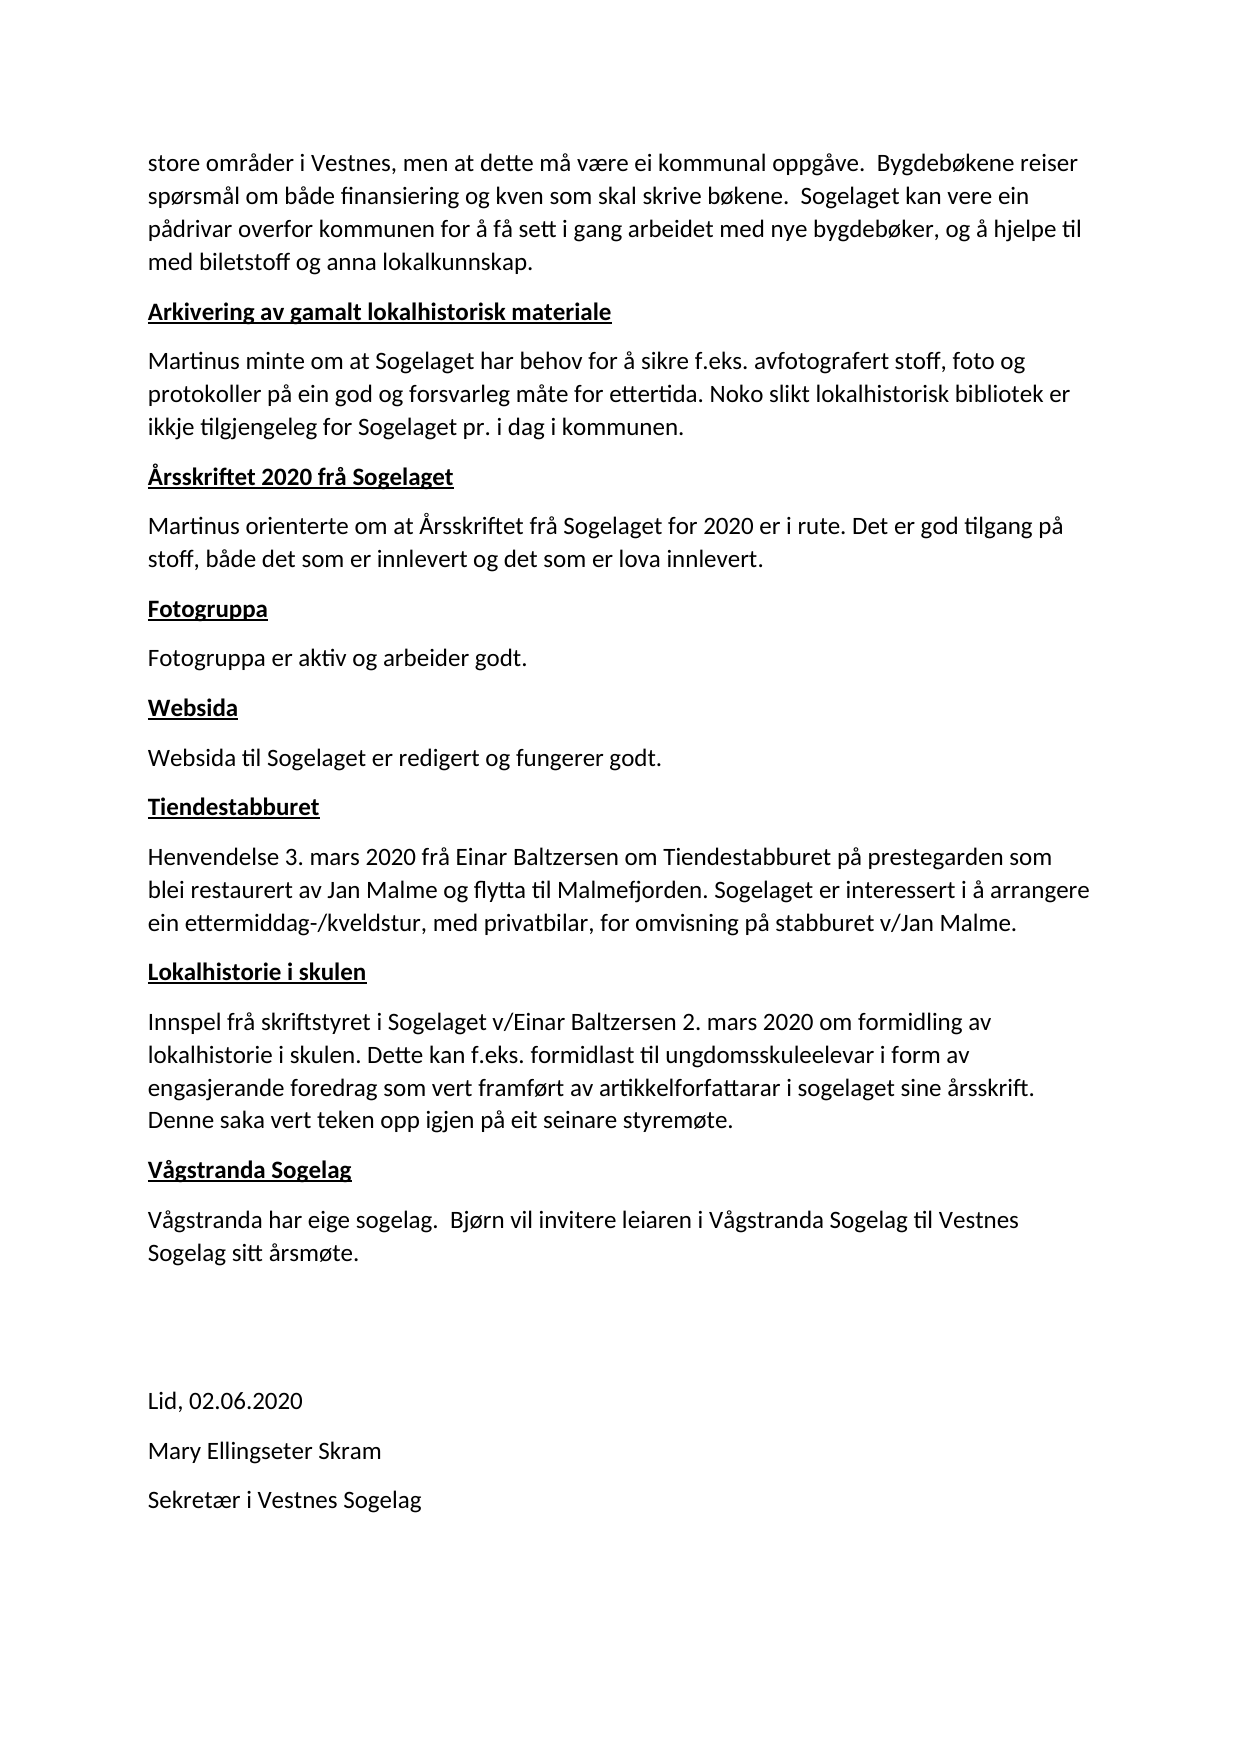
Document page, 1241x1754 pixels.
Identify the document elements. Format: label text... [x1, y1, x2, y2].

text Tiendestabburet [148, 791, 1093, 822]
text Websida [148, 692, 1093, 723]
text Innspel frå skriftstyret i Sogelaget v/Einar Baltzersen 2. mars 2020 om formidling av lokalhistorie i skulen. Dette kan f.eks. formidlast til ungdomsskuleelevar i form av engasjerande foredrag som vert framført av artikkelforfattarar i sogelaget sine årsskrift. Denne saka vert teken opp igjen på eit seinare styremøte. [148, 1006, 1093, 1135]
text Henvendelse 3. mars 2020 frå Einar Baltzersen om Tiendestabburet på prestegarden som blei restaurert av Jan Malme og flytta til Malmefjorden. Sogelaget er interessert i å arrangere ein ettermiddag-/kveldstur, med privatbilar, for omvisning på stabburet v/Jan Malme. [148, 841, 1093, 937]
text Vågstranda Sogelag [148, 1154, 1093, 1185]
text Websida til Sogelaget er redigert og fungerer godt. [148, 742, 1093, 772]
text Mary Ellingseter Skram [148, 1435, 1093, 1466]
text Lokalhistorie i skulen [148, 956, 1093, 987]
text Martinus minte om at Sogelaget har behov for å sikre f.eks. avfotografert stoff, foto og protokoller på ein god og forsvarleg måte for ettertida. Noko slikt lokalhistorisk bibliotek er ikkje tilgjengeleg for Sogelaget pr. i dag i kommunen. [148, 346, 1093, 442]
text Årsskriftet 2020 frå Sogelaget [148, 461, 1093, 491]
text Lid, 02.06.2020 [148, 1386, 1093, 1416]
text Martinus orienterte om at Årsskriftet frå Sogelaget for 2020 er i rute. Det er god tilgang på stoff, både det som er innlevert og det som er lova innlevert. [148, 511, 1093, 574]
text Vågstranda har eige sogelag. Bjørn vil invitere leiaren i Vågstranda Sogelag til Vestnes Sogelag sitt årsmøte. [148, 1204, 1093, 1267]
text Sekretær i Vestnes Sogelag [148, 1485, 1093, 1515]
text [148, 148, 1093, 277]
text Arkivering av gamalt lokalhistorisk materiale [148, 296, 1093, 326]
text Fotogruppa er aktiv og arbeider godt. [148, 643, 1093, 673]
text Fotogruppa [148, 593, 1093, 623]
